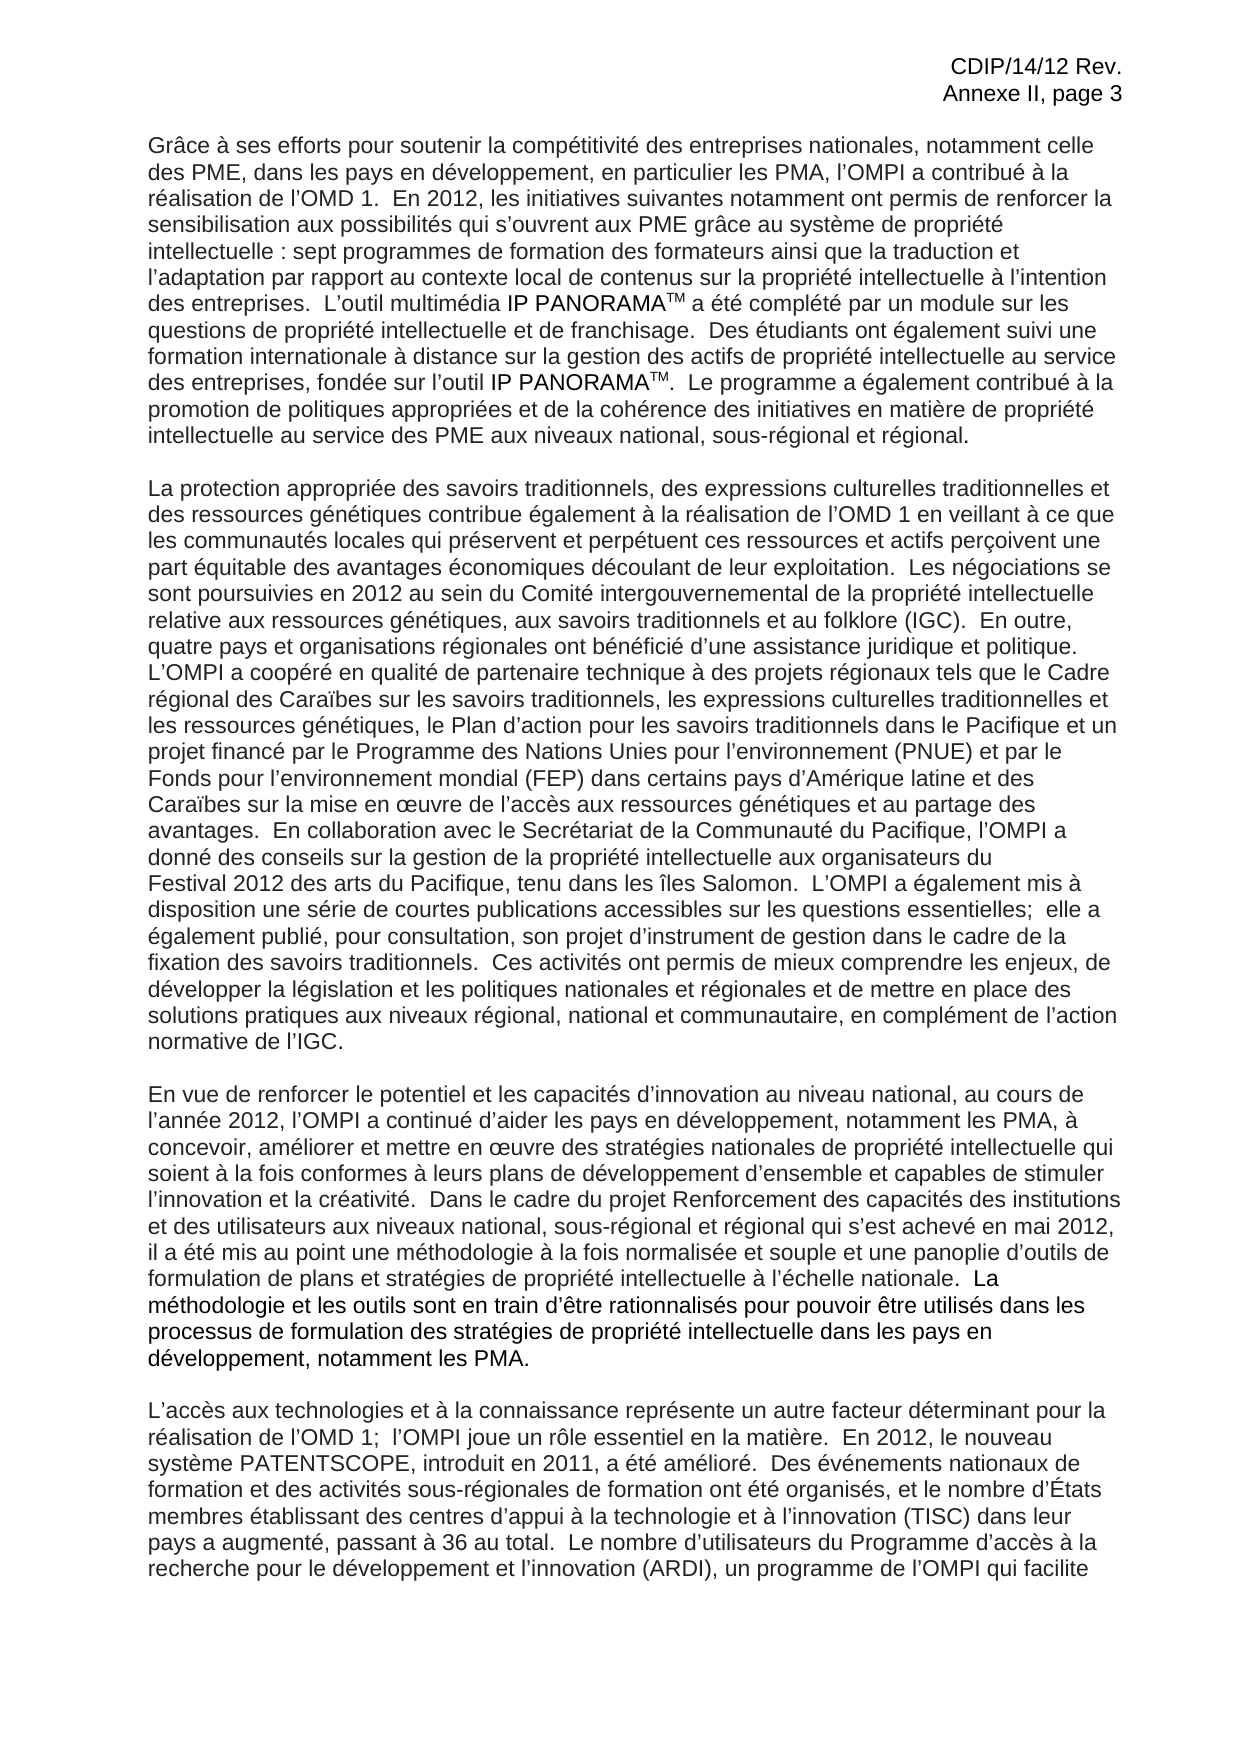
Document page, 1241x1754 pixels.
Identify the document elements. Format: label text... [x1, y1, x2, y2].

text La protection appropriée des savoirs traditionnels, des expressions culturelles traditionnelles et des ressources génétiques contribue également à la réalisation de l’OMD 1 en veillant à ce que les communautés locales qui préservent et perpétuent ces ressources et actifs perçoivent une part équitable des avantages économiques découlant de leur exploitation. Les négociations se sont poursuivies en 2012 au sein du Comité intergouvernemental de la propriété intellectuelle relative aux ressources génétiques, aux savoirs traditionnels et au folklore (IGC). En outre, quatre pays et organisations régionales ont bénéficié d’une assistance juridique et politique. L’OMPI a coopéré en qualité de partenaire technique à des projets régionaux tels que le Cadre régional des Caraïbes sur les savoirs traditionnels, les expressions culturelles traditionnelles et les ressources génétiques, le Plan d’action pour les savoirs traditionnels dans le Pacifique et un projet financé par le Programme des Nations Unies pour l’environnement (PNUE) et par le Fonds pour l’environnement mondial (FEP) dans certains pays d’Amérique latine et des Caraïbes sur la mise en œuvre de l’accès aux ressources génétiques et au partage des avantages. En collaboration avec le Secrétariat de la Communauté du Pacifique, l’OMPI a donné des conseils sur la gestion de la propriété intellectuelle aux organisateurs du Festival 2012 des arts du Pacifique, tenu dans les îles Salomon. L’OMPI a également mis à disposition une série de courtes publications accessibles sur les questions essentielles; elle a également publié, pour consultation, son projet d’instrument de gestion dans le cadre de la fixation des savoirs traditionnels. Ces activités ont permis de mieux comprendre les enjeux, de développer la législation et les politiques nationales et régionales et de mettre en place des solutions pratiques aux niveaux régional, national et communautaire, en complément de l’action normative de l’IGC. [148, 475, 1122, 1054]
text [148, 1397, 1122, 1582]
text En vue de renforcer le potentiel et les capacités d’innovation au niveau national, au cours de l’année 2012, l’OMPI a continué d’aider les pays en développement, notamment les PMA, à concevoir, améliorer et mettre en œuvre des stratégies nationales de propriété intellectuelle qui soient à la fois conformes à leurs plans de développement d’ensemble et capables de stimuler l’innovation et la créativité. Dans le cadre du projet Renforcement des capacités des institutions et des utilisateurs aux niveaux national, sous-régional et régional qui s’est achevé en mai 2012, il a été mis au point une méthodologie à la fois normalisée et souple et une panoplie d’outils de formulation de plans et stratégies de propriété intellectuelle à l’échelle nationale. La méthodologie et les outils sont en train d’être rationnalisés pour pouvoir être utilisés dans les processus de formulation des stratégies de propriété intellectuelle dans les pays en développement, notamment les PMA. [148, 1081, 1122, 1371]
text Grâce à ses efforts pour soutenir la compétitivité des entreprises nationales, notamment celle des PME, dans les pays en développement, en particulier les PMA, l’OMPI a contribué à la réalisation de l’OMD 1. En 2012, les initiatives suivantes notamment ont permis de renforcer la sensibilisation aux possibilités qui s’ouvrent aux PME grâce au système de propriété intellectuelle : sept programmes de formation des formateurs ainsi que la traduction et l’adaptation par rapport au contexte local de contenus sur la propriété intellectuelle à l’intention des entreprises. L’outil multimédia IP PANORAMATM a été complété par un module sur les questions de propriété intellectuelle et de franchisage. Des étudiants ont également suivi une formation internationale à distance sur la gestion des actifs de propriété intellectuelle au service des entreprises, fondée sur l’outil IP PANORAMATM. Le programme a également contribué à la promotion de politiques appropriées et de la cohérence des initiatives en matière de propriété intellectuelle au service des PME aux niveaux national, sous-régional et régional. [148, 132, 1122, 448]
